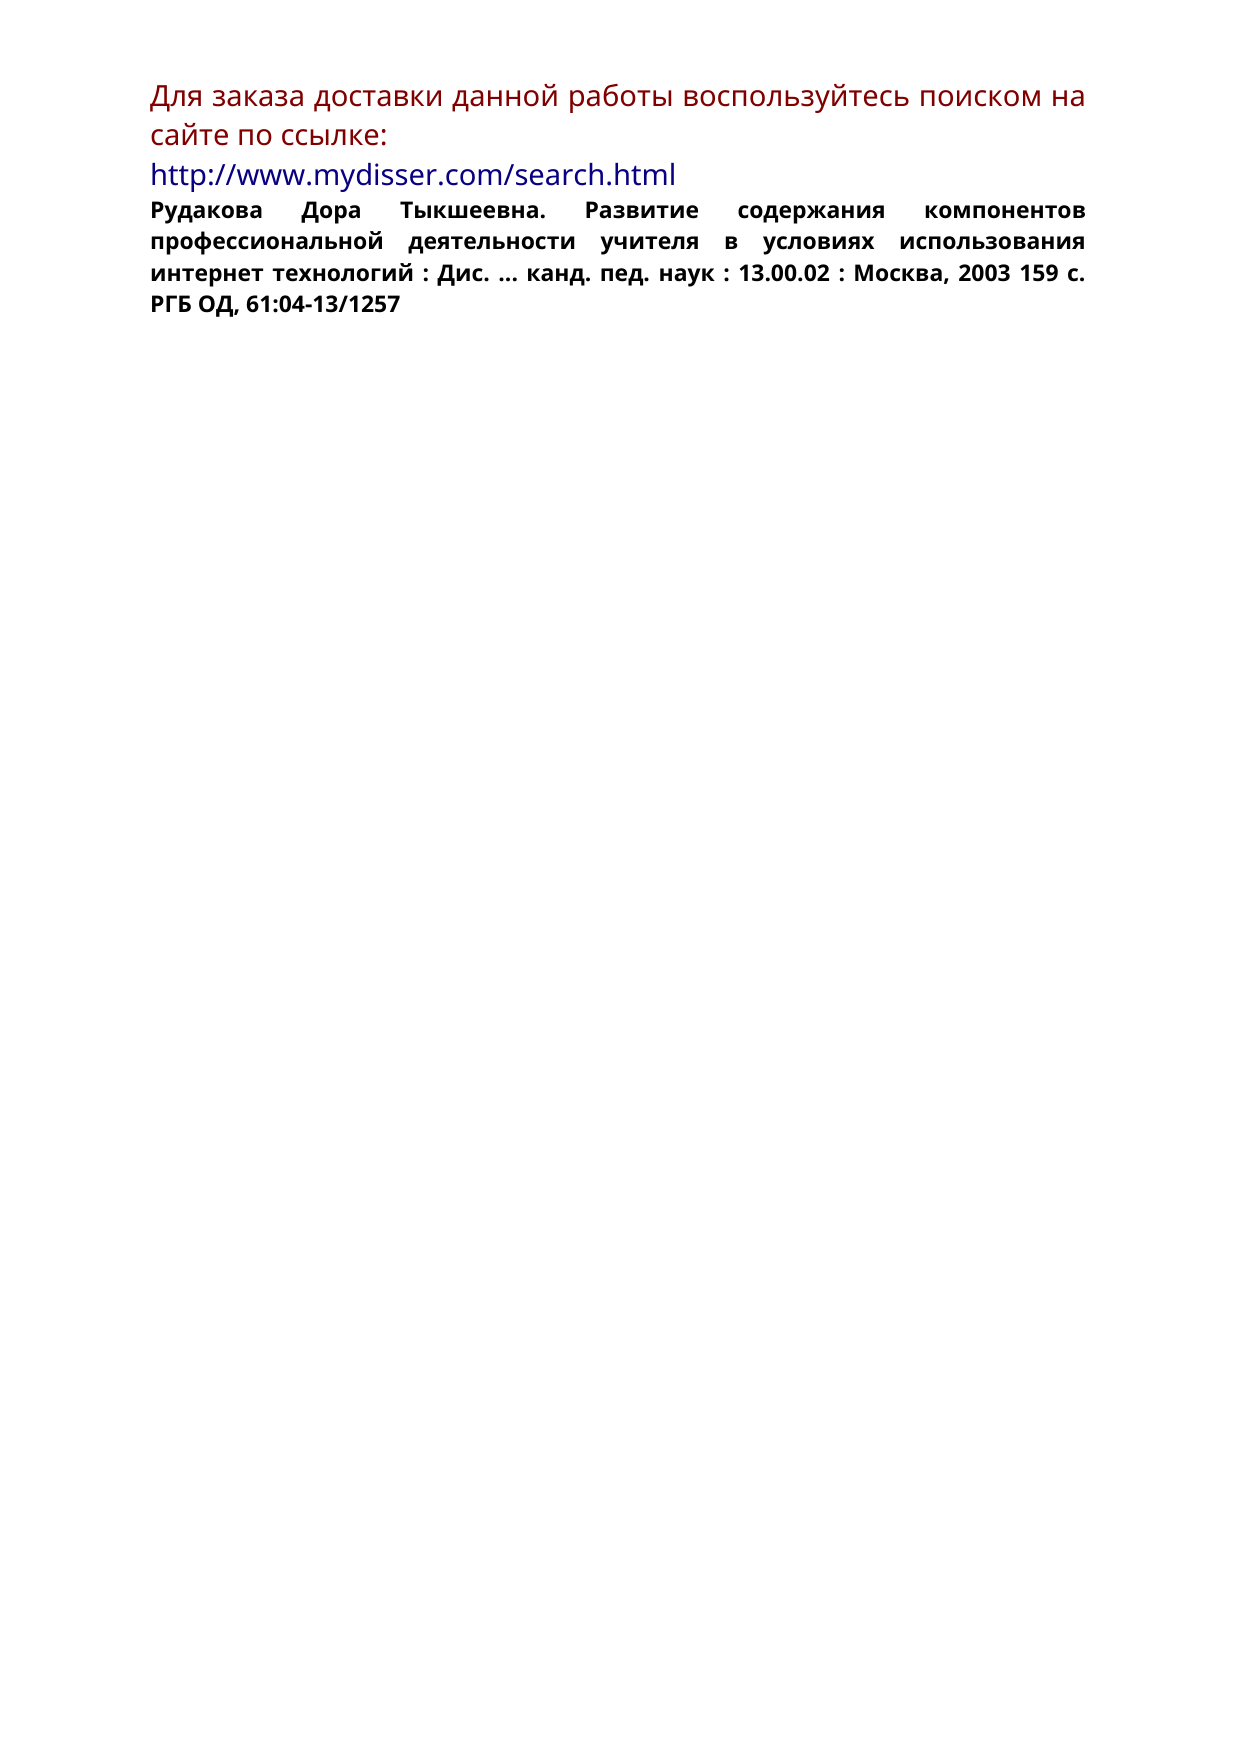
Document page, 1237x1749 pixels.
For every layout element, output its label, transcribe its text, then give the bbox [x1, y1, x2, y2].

text Рудакова Дора Тыкшеевна. Развитие содержания компонентов профессиональной деятельности учителя в условиях использования интернет технологий : Дис. ... канд. пед. наук : 13.00.02 : Москва, 2003 159 c. РГБ ОД, 61:04-13/1257 [150, 194, 1086, 319]
